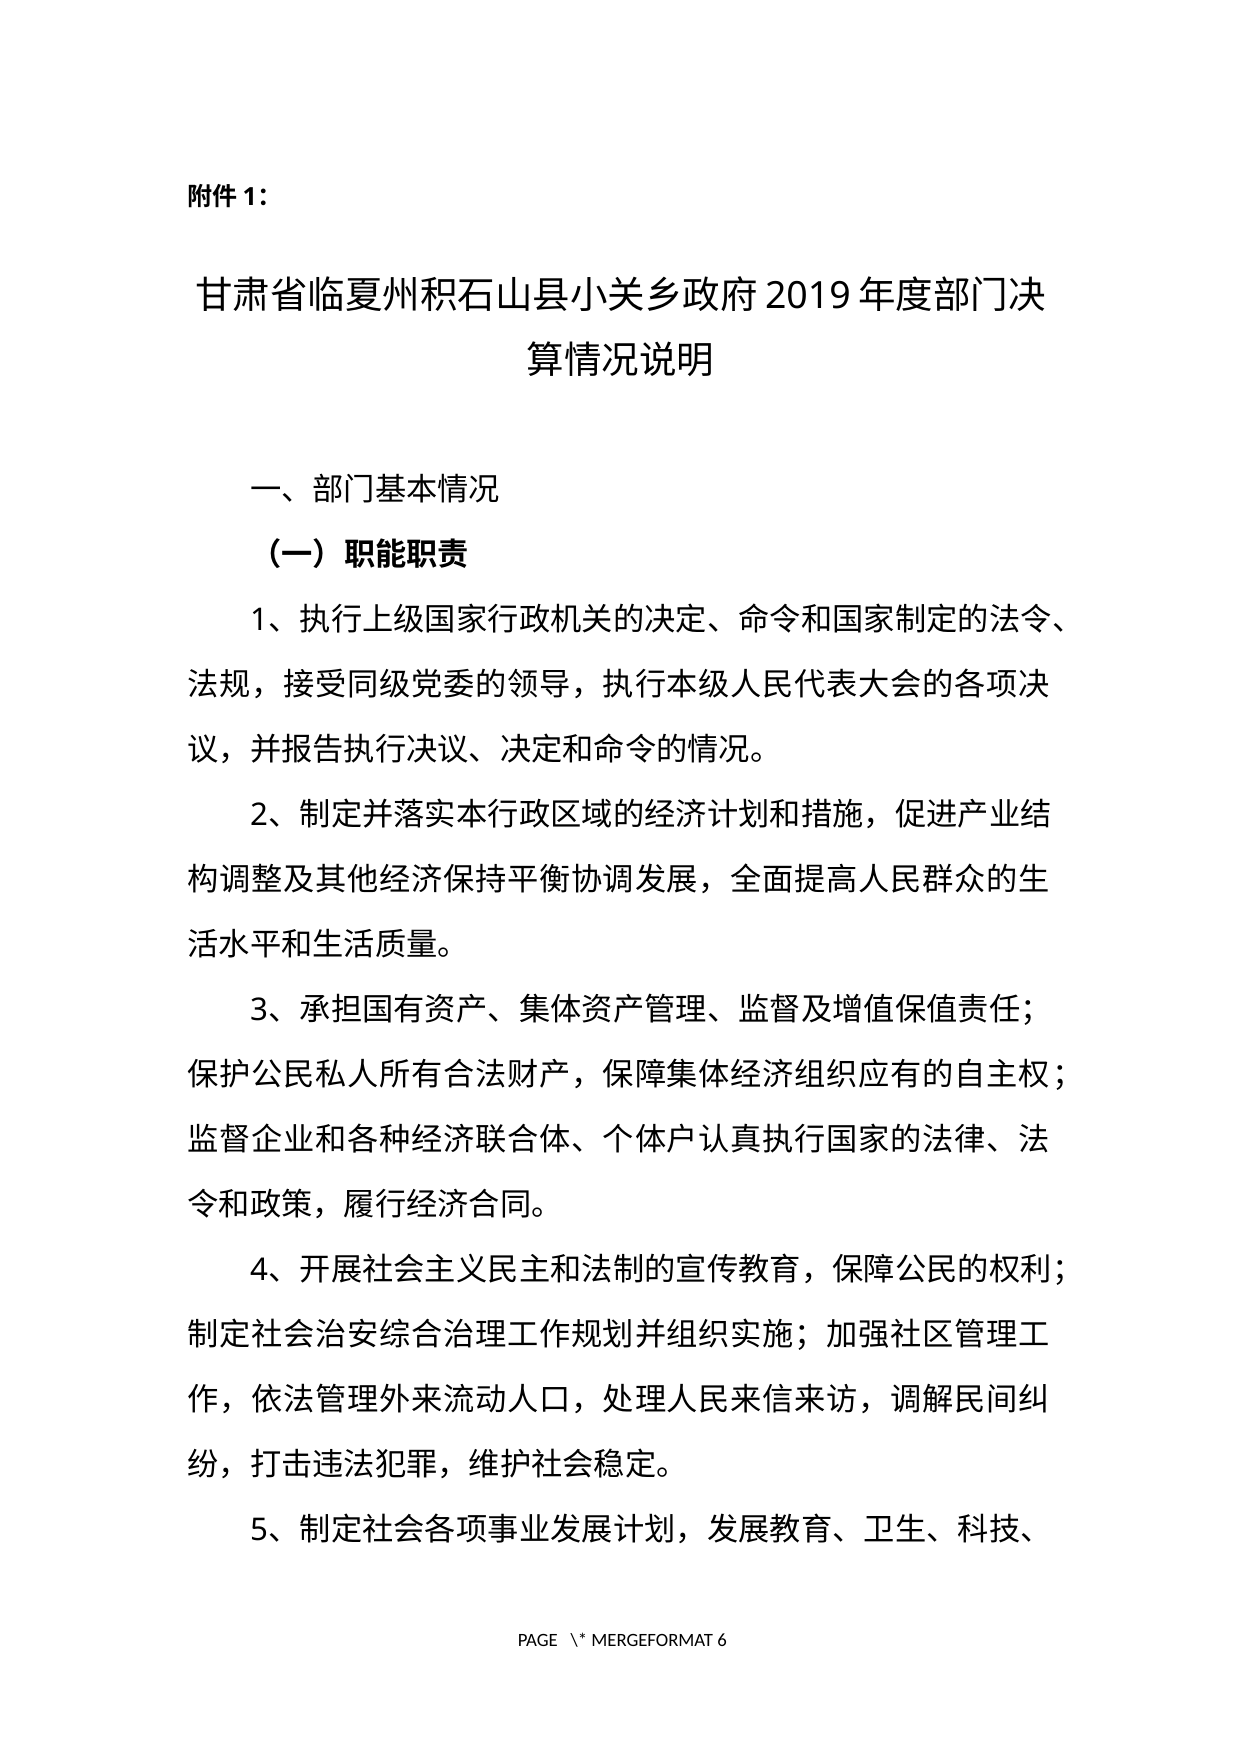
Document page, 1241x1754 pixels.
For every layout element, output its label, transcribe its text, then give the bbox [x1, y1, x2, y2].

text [187, 1494, 1053, 1559]
text 甘肃省临夏州积石山县小关乡政府2019年度部门决算情况说明 [187, 259, 1053, 389]
text 1、执行上级国家行政机关的决定、命令和国家制定的法令、法规，接受同级党委的领导，执行本级人民代表大会的各项决议，并报告执行决议、决定和命令的情况。 [187, 584, 1053, 779]
text 一、部门基本情况 [187, 454, 1053, 519]
text 2、制定并落实本行政区域的经济计划和措施，促进产业结构调整及其他经济保持平衡协调发展，全面提高人民群众的生活水平和生活质量。 [187, 779, 1053, 974]
text （一）职能职责 [187, 519, 1053, 584]
text 附件1： [187, 162, 1053, 227]
text 4、开展社会主义民主和法制的宣传教育，保障公民的权利；制定社会治安综合治理工作规划并组织实施；加强社区管理工作，依法管理外来流动人口，处理人民来信来访，调解民间纠纷，打击违法犯罪，维护社会稳定。 [187, 1234, 1053, 1494]
text 3、承担国有资产、集体资产管理、监督及增值保值责任；保护公民私人所有合法财产，保障集体经济组织应有的自主权；监督企业和各种经济联合体、个体户认真执行国家的法律、法令和政策，履行经济合同。 [187, 974, 1053, 1234]
